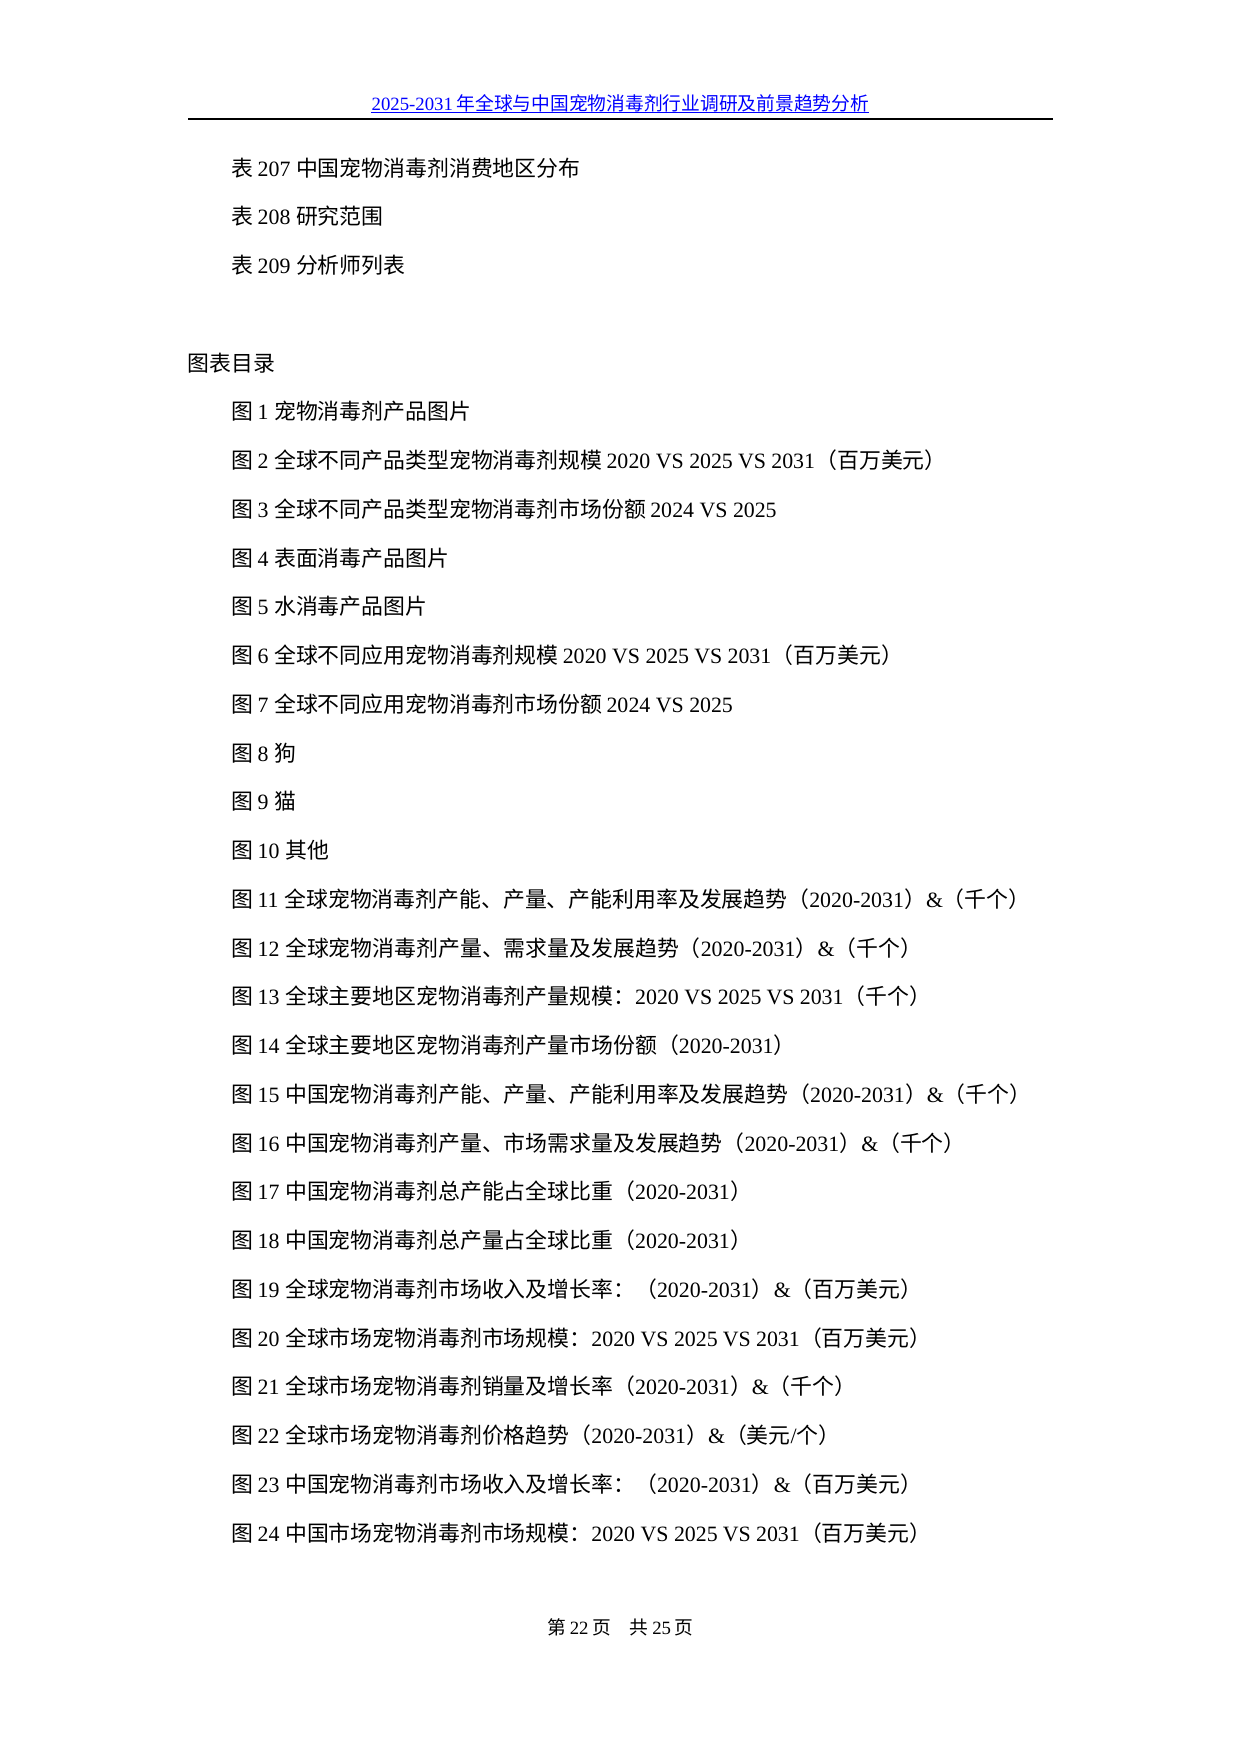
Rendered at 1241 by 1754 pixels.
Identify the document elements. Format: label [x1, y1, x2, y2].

text [187, 150, 1053, 1548]
